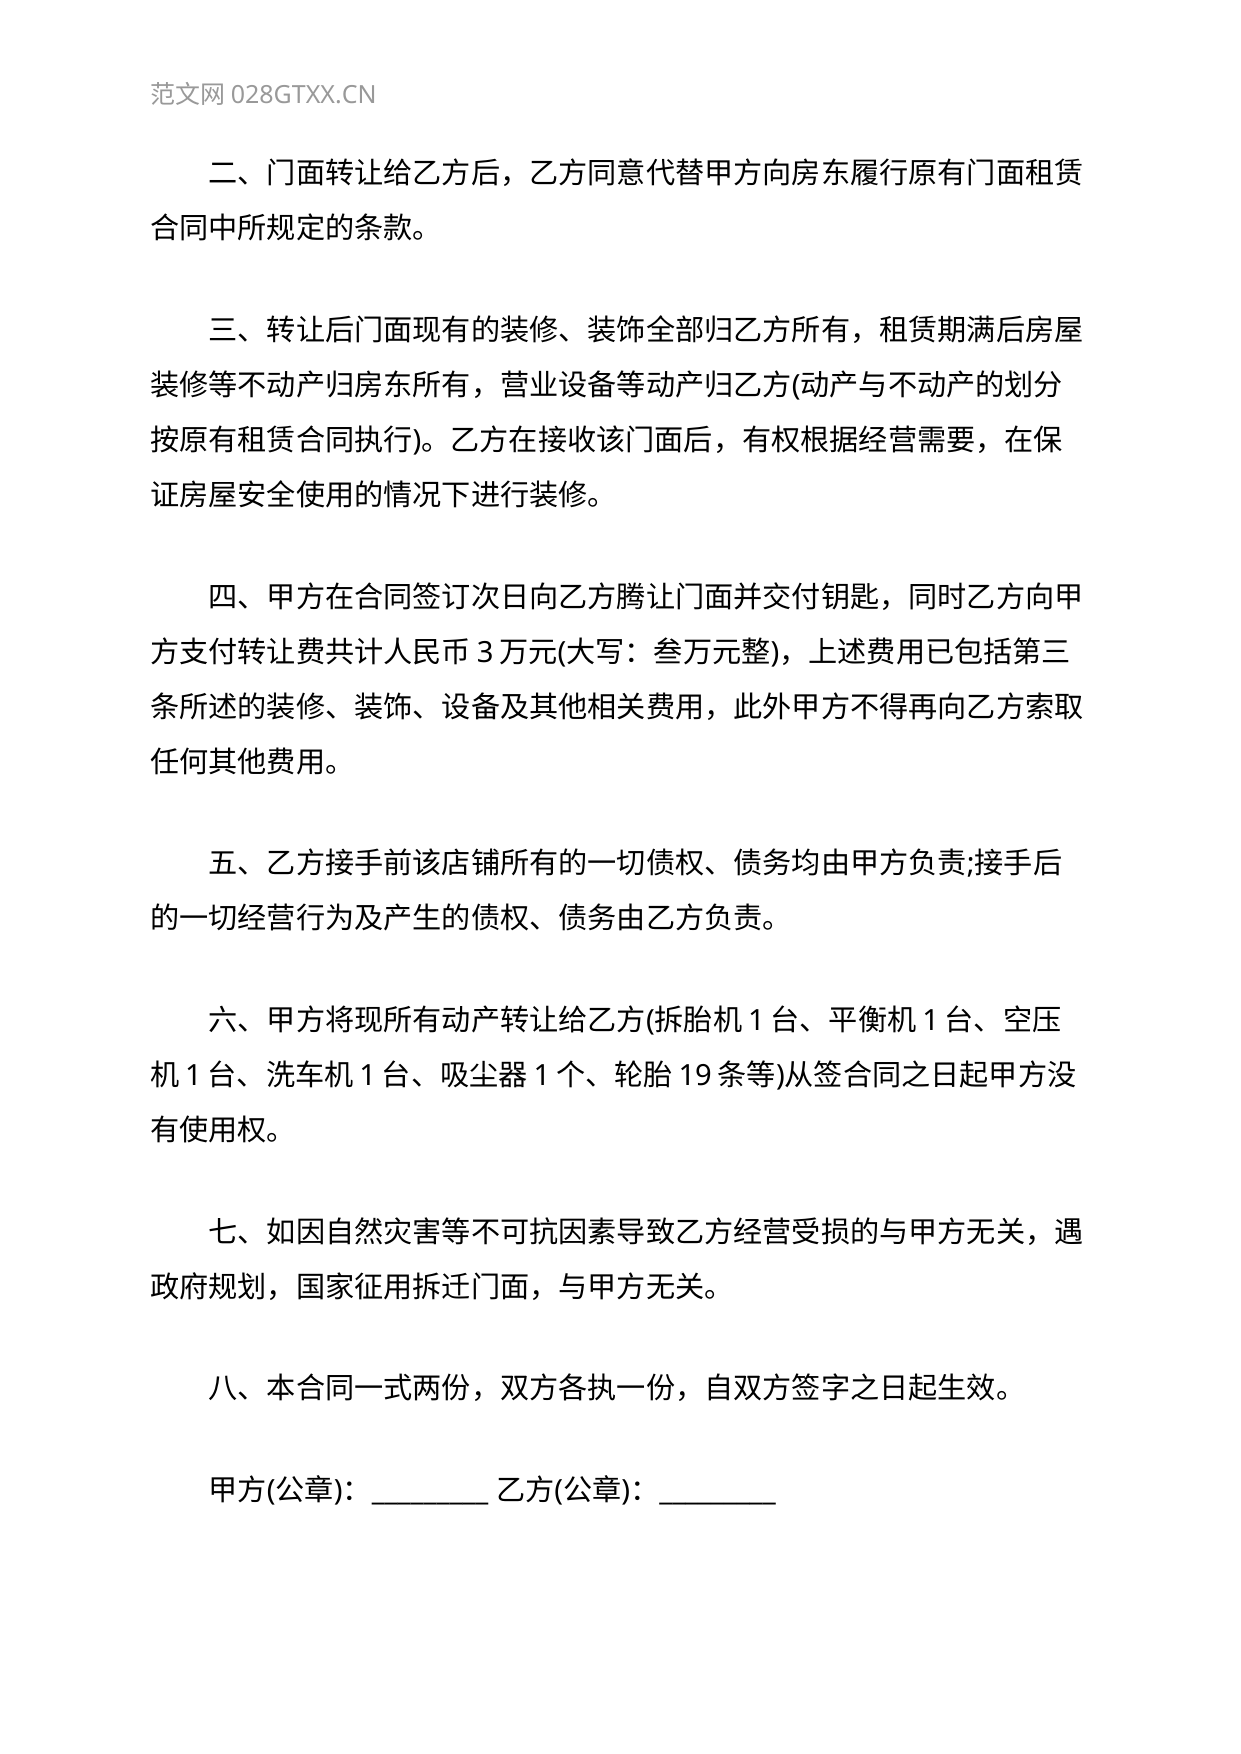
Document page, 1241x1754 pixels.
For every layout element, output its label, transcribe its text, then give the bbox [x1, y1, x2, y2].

text 八、本合同一式两份，双方各执一份，自双方签字之日起生效。 [150, 1365, 1090, 1407]
text 七、如因自然灾害等不可抗因素导致乙方经营受损的与甲方无关，遇政府规划，国家征用拆迁门面，与甲方无关。 [150, 1208, 1090, 1306]
text 二、门面转让给乙方后，乙方同意代替甲方向房东履行原有门面租赁合同中所规定的条款。 [150, 150, 1090, 247]
text 六、甲方将现所有动产转让给乙方(拆胎机1台、平衡机1台、空压机1台、洗车机1台、吸尘器1个、轮胎19条等)从签合同之日起甲方没有使用权。 [150, 997, 1090, 1149]
text 甲方(公章)：_________ 乙方(公章)：_________ [150, 1467, 1090, 1509]
text 三、转让后门面现有的装修、装饰全部归乙方所有，租赁期满后房屋装修等不动产归房东所有，营业设备等动产归乙方(动产与不动产的划分按原有租赁合同执行)。乙方在接收该门面后，有权根据经营需要，在保证房屋安全使用的情况下进行装修。 [150, 307, 1090, 514]
text 五、乙方接手前该店铺所有的一切债权、债务均由甲方负责;接手后的一切经营行为及产生的债权、债务由乙方负责。 [150, 840, 1090, 937]
text 四、甲方在合同签订次日向乙方腾让门面并交付钥匙，同时乙方向甲方支付转让费共计人民币3万元(大写：叁万元整)，上述费用已包括第三条所述的装修、装饰、设备及其他相关费用，此外甲方不得再向乙方索取任何其他费用。 [150, 573, 1090, 780]
